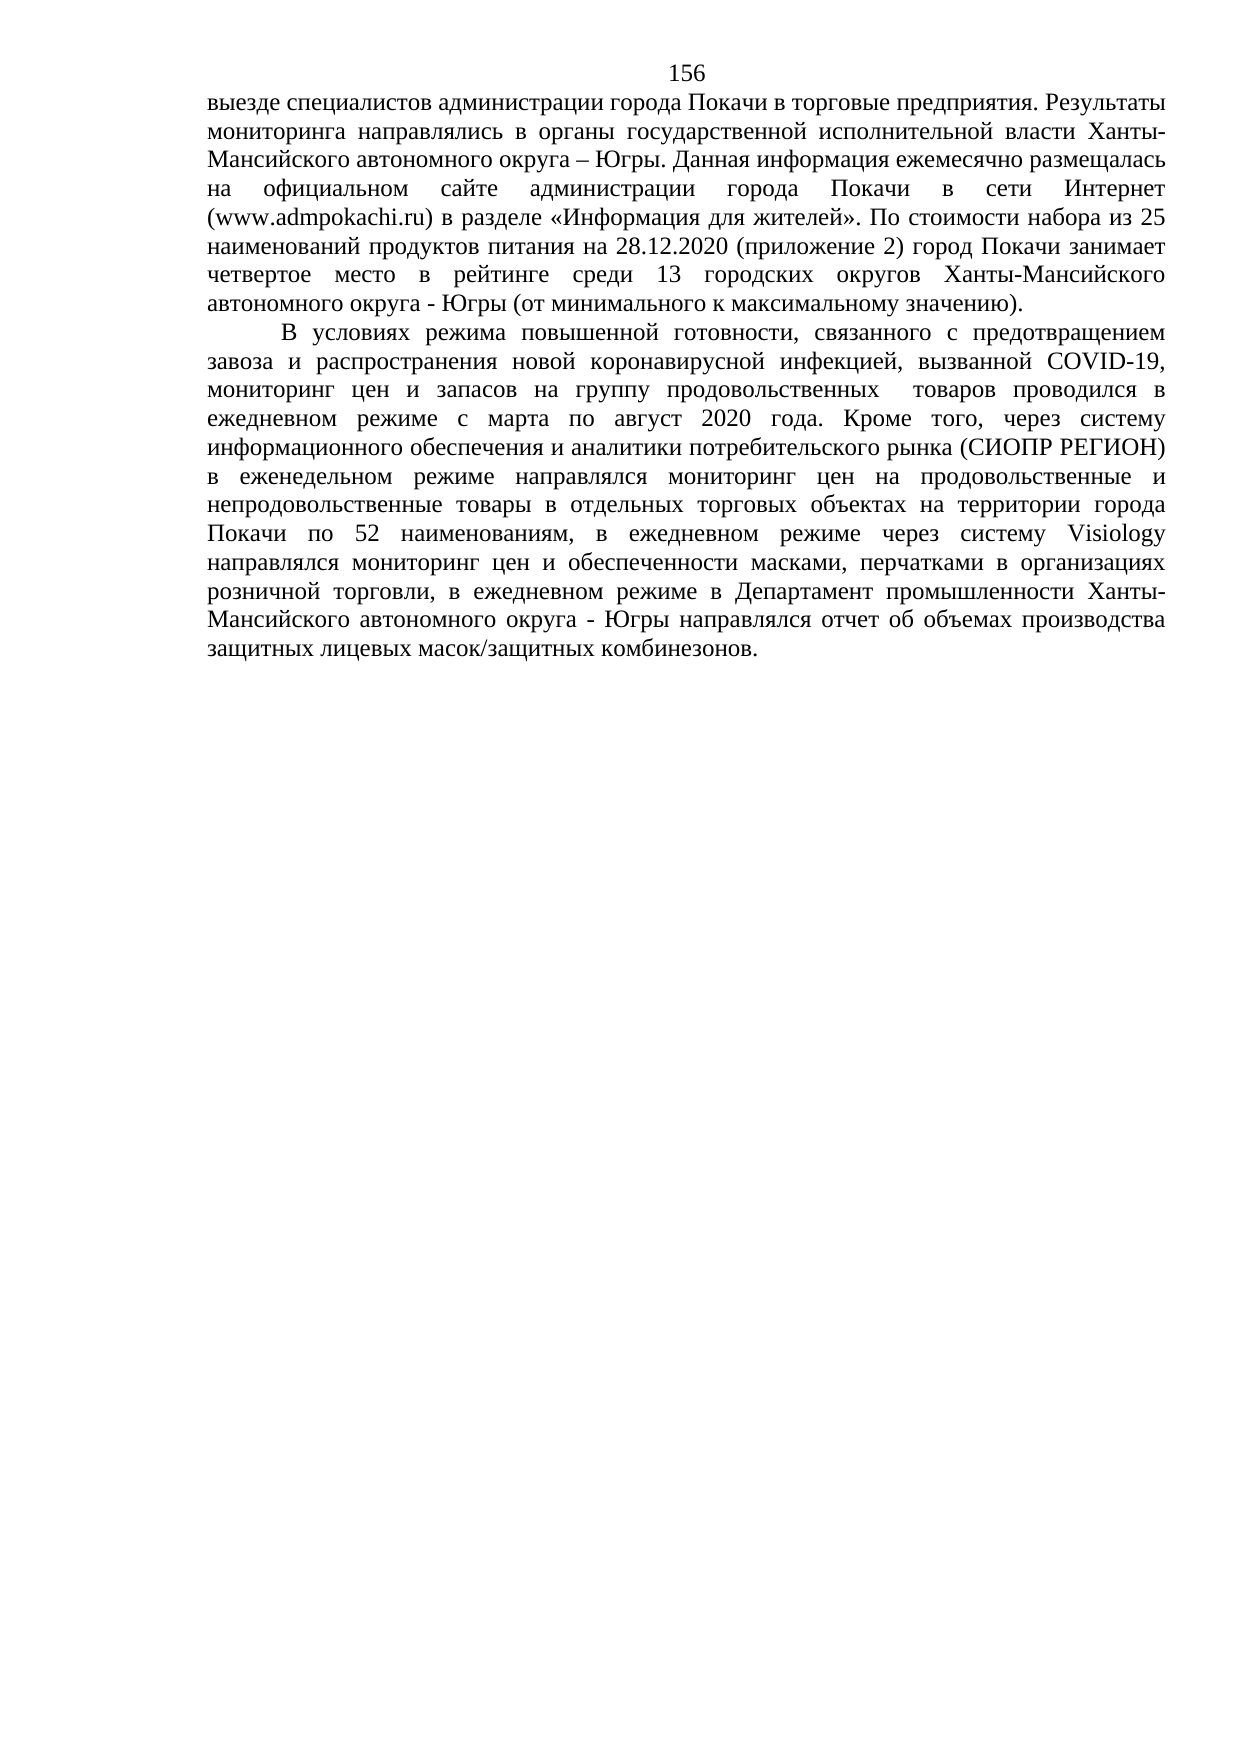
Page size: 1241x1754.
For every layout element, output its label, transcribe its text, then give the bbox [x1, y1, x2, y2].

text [207, 87, 1167, 317]
text В условиях режима повышенной готовности, связанного с предотвращением завоза и распространения новой коронавирусной инфекцией, вызванной COVID-19, мониторинг цен и запасов на группу продовольственных товаров проводился в ежедневном режиме с марта по август 2020 года. Кроме того, через систему информационного обеспечения и аналитики потребительского рынка (СИОПР РЕГИОН) в еженедельном режиме направлялся мониторинг цен на продовольственные и непродовольственные товары в отдельных торговых объектах на территории города Покачи по 52 наименованиям, в ежедневном режиме через систему Visiology направлялся мониторинг цен и обеспеченности масками, перчатками в организациях розничной торговли, в ежедневном режиме в Департамент промышленности Ханты-Мансийского автономного округа - Югры направлялся отчет об объемах производства защитных лицевых масок/защитных комбинезонов. [207, 317, 1167, 662]
